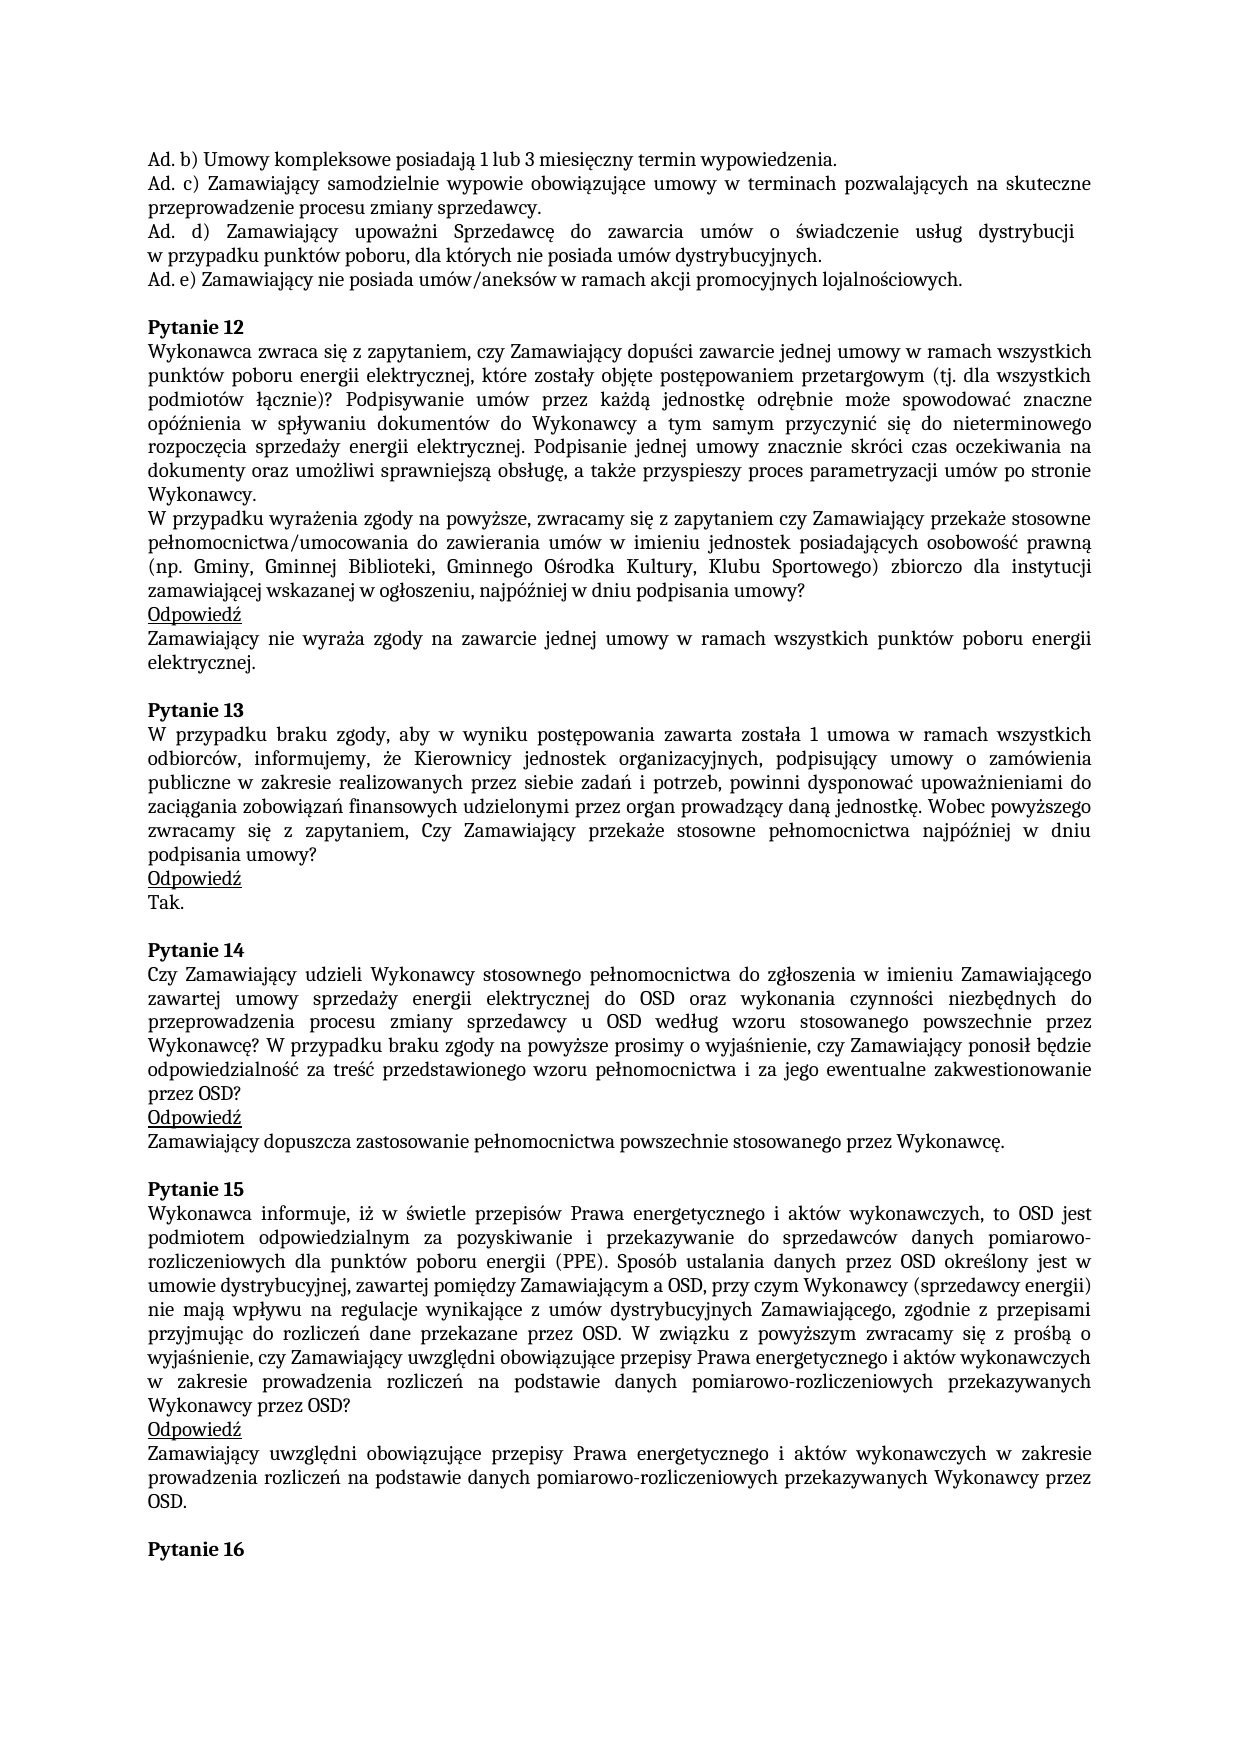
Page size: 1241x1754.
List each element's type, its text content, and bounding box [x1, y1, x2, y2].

text Pytanie 12 [148, 315, 1093, 339]
text Pytanie 15 [148, 1178, 1093, 1202]
text Ad. e) Zamawiający nie posiada umów/aneksów w ramach akcji promocyjnych lojalnościowych. [148, 267, 1093, 291]
text Odpowiedź [148, 1106, 1093, 1130]
text Zamawiający nie wyraża zgody na zawarcie jednej umowy w ramach wszystkich punktów poboru energii elektrycznej. [148, 627, 1093, 675]
text Zamawiający uwzględni obowiązujące przepisy Prawa energetycznego i aktów wykonawczych w zakresie prowadzenia rozliczeń na podstawie danych pomiarowo-rozliczeniowych przekazywanych Wykonawcy przez OSD. [148, 1441, 1093, 1513]
text Odpowiedź [148, 866, 1093, 890]
text Wykonawca informuje, iż w świetle przepisów Prawa energetycznego i aktów wykonawczych, to OSD jest podmiotem odpowiedzialnym za pozyskiwanie i przekazywanie do sprzedawców danych pomiarowo-rozliczeniowych dla punktów poboru energii (PPE). Sposób ustalania danych przez OSD określony jest w umowie dystrybucyjnej, zawartej pomiędzy Zamawiającym a OSD, przy czym Wykonawcy (sprzedawcy energii) nie mają wpływu na regulacje wynikające z umów dystrybucyjnych Zamawiającego, zgodnie z przepisami przyjmując do rozliczeń dane przekazane przez OSD. W związku z powyższym zwracamy się z prośbą o wyjaśnienie, czy Zamawiający uwzględni obowiązujące przepisy Prawa energetycznego i aktów wykonawczych w zakresie prowadzenia rozliczeń na podstawie danych pomiarowo-rozliczeniowych przekazywanych Wykonawcy przez OSD? [148, 1202, 1093, 1417]
text Ad. c) Zamawiający samodzielnie wypowie obowiązujące umowy w terminach pozwalających na skuteczne przeprowadzenie procesu zmiany sprzedawcy. [148, 172, 1093, 219]
text Ad. b) Umowy kompleksowe posiadają 1 lub 3 miesięczny termin wypowiedzenia. [148, 148, 1093, 172]
text Pytanie 14 [148, 938, 1093, 962]
text Ad. d) Zamawiający upoważni Sprzedawcę do zawarcia umów o świadczenie usług dystrybucji w przypadku punktów poboru, dla których nie posiada umów dystrybucyjnych. [148, 219, 1093, 267]
text W przypadku braku zgody, aby w wyniku postępowania zawarta została 1 umowa w ramach wszystkich odbiorców, informujemy, że Kierownicy jednostek organizacyjnych, podpisujący umowy o zamówienia publiczne w zakresie realizowanych przez siebie zadań i potrzeb, powinni dysponować upoważnieniami do zaciągania zobowiązań finansowych udzielonymi przez organ prowadzący daną jednostkę. Wobec powyższego zwracamy się z zapytaniem, Czy Zamawiający przekaże stosowne pełnomocnictwa najpóźniej w dniu podpisania umowy? [148, 723, 1093, 866]
text Pytanie 13 [148, 699, 1093, 723]
text Czy Zamawiający udzieli Wykonawcy stosownego pełnomocnictwa do zgłoszenia w imieniu Zamawiającego zawartej umowy sprzedaży energii elektrycznej do OSD oraz wykonania czynności niezbędnych do przeprowadzenia procesu zmiany sprzedawcy u OSD według wzoru stosowanego powszechnie przez Wykonawcę? W przypadku braku zgody na powyższe prosimy o wyjaśnienie, czy Zamawiający ponosił będzie odpowiedzialność za treść przedstawionego wzoru pełnomocnictwa i za jego ewentualne zakwestionowanie przez OSD? [148, 962, 1093, 1106]
text Pytanie 16 [148, 1537, 1093, 1561]
text Tak. [148, 890, 1093, 914]
text Odpowiedź [148, 1417, 1093, 1441]
text W przypadku wyrażenia zgody na powyższe, zwracamy się z zapytaniem czy Zamawiający przekaże stosowne pełnomocnictwa/umocowania do zawierania umów w imieniu jednostek posiadających osobowość prawną (np. Gminy, Gminnej Biblioteki, Gminnego Ośrodka Kultury, Klubu Sportowego) zbiorczo dla instytucji zamawiającej wskazanej w ogłoszeniu, najpóźniej w dniu podpisania umowy? [148, 507, 1093, 603]
text Zamawiający dopuszcza zastosowanie pełnomocnictwa powszechnie stosowanego przez Wykonawcę. [148, 1130, 1093, 1154]
text Odpowiedź [148, 603, 1093, 627]
text Wykonawca zwraca się z zapytaniem, czy Zamawiający dopuści zawarcie jednej umowy w ramach wszystkich punktów poboru energii elektrycznej, które zostały objęte postępowaniem przetargowym (tj. dla wszystkich podmiotów łącznie)? Podpisywanie umów przez każdą jednostkę odrębnie może spowodować znaczne opóźnienia w spływaniu dokumentów do Wykonawcy a tym samym przyczynić się do nieterminowego rozpoczęcia sprzedaży energii elektrycznej. Podpisanie jednej umowy znacznie skróci czas oczekiwania na dokumenty oraz umożliwi sprawniejszą obsługę, a także przyspieszy proces parametryzacji umów po stronie Wykonawcy. [148, 339, 1093, 507]
